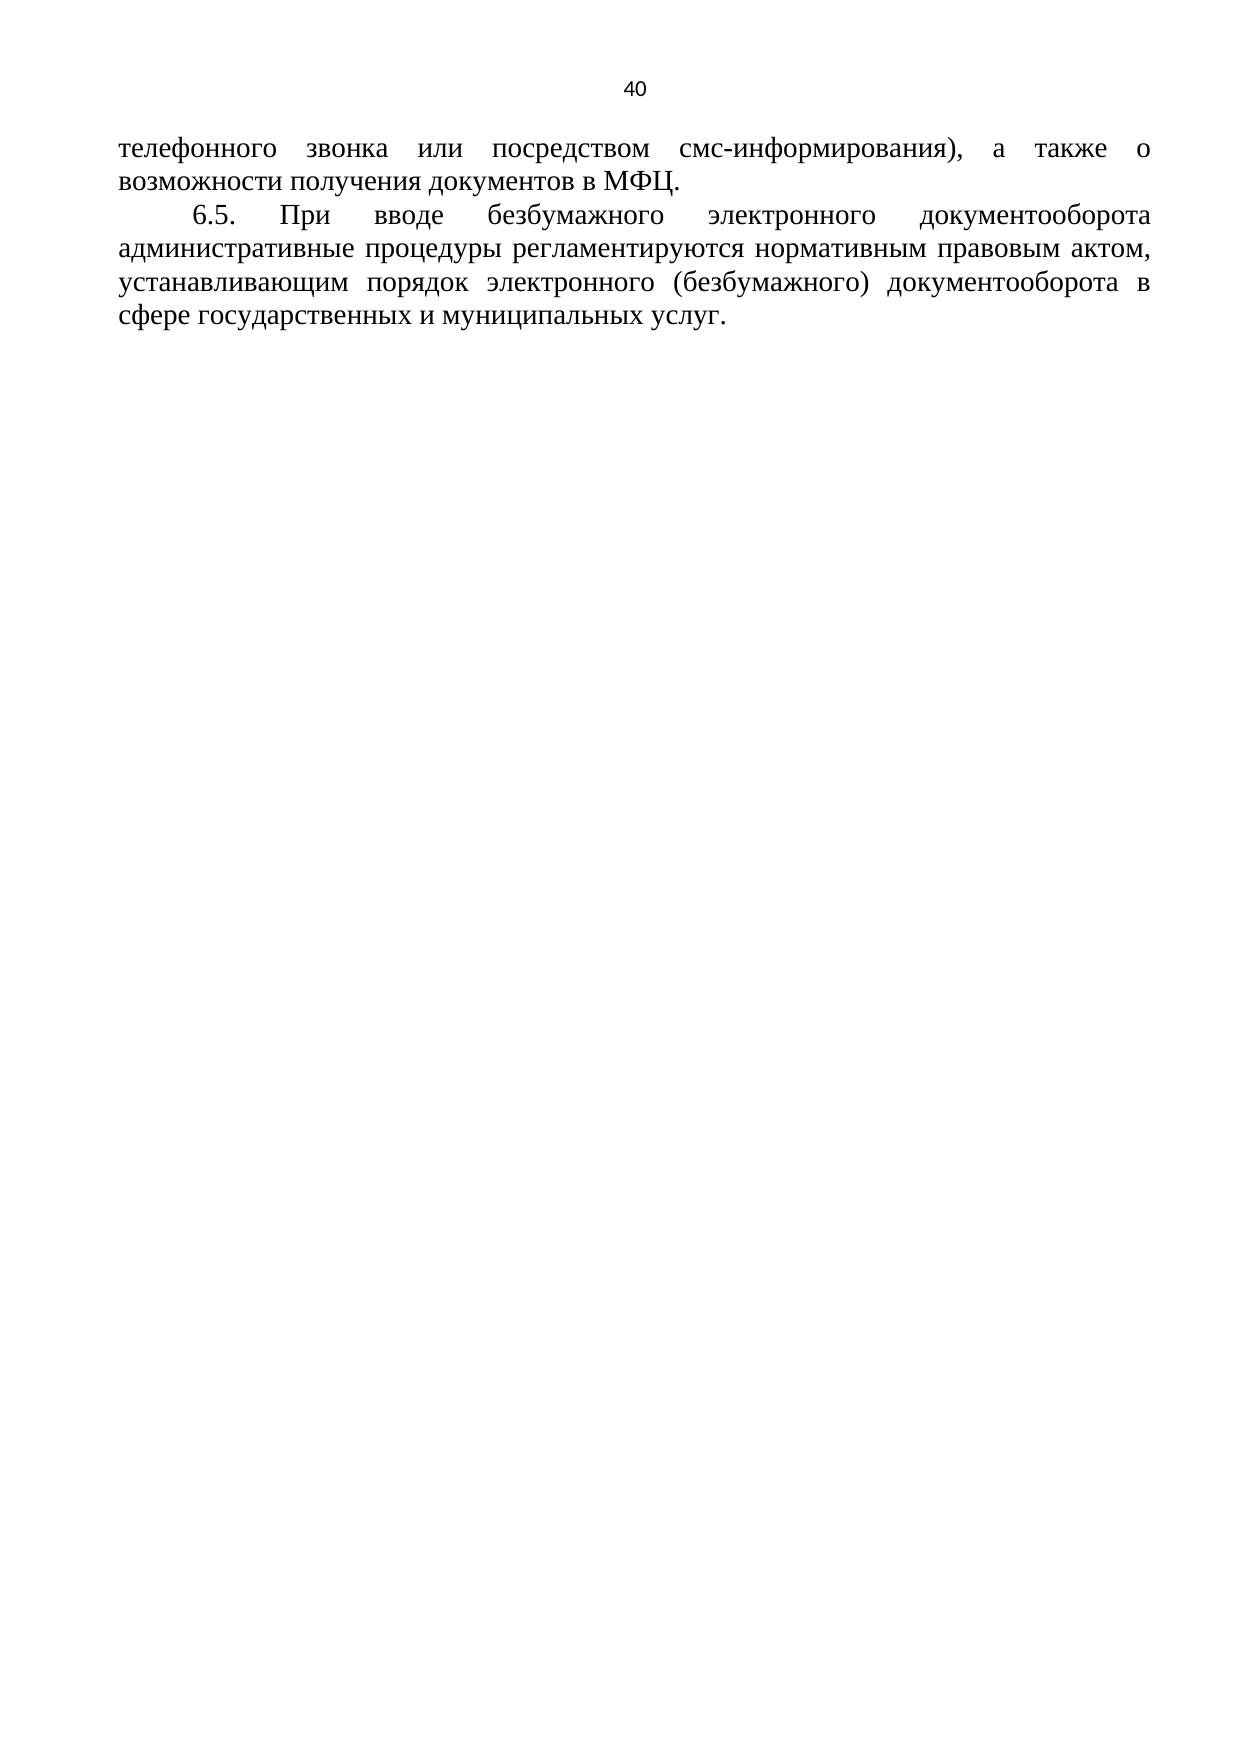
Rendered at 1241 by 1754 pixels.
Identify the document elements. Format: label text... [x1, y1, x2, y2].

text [118, 130, 1152, 197]
text 6.5. При вводе безбумажного электронного документооборота административные процедуры регламентируются нормативным правовым актом, устанавливающим порядок электронного (безбумажного) документооборота в сфере государственных и муниципальных услуг. [118, 197, 1152, 331]
